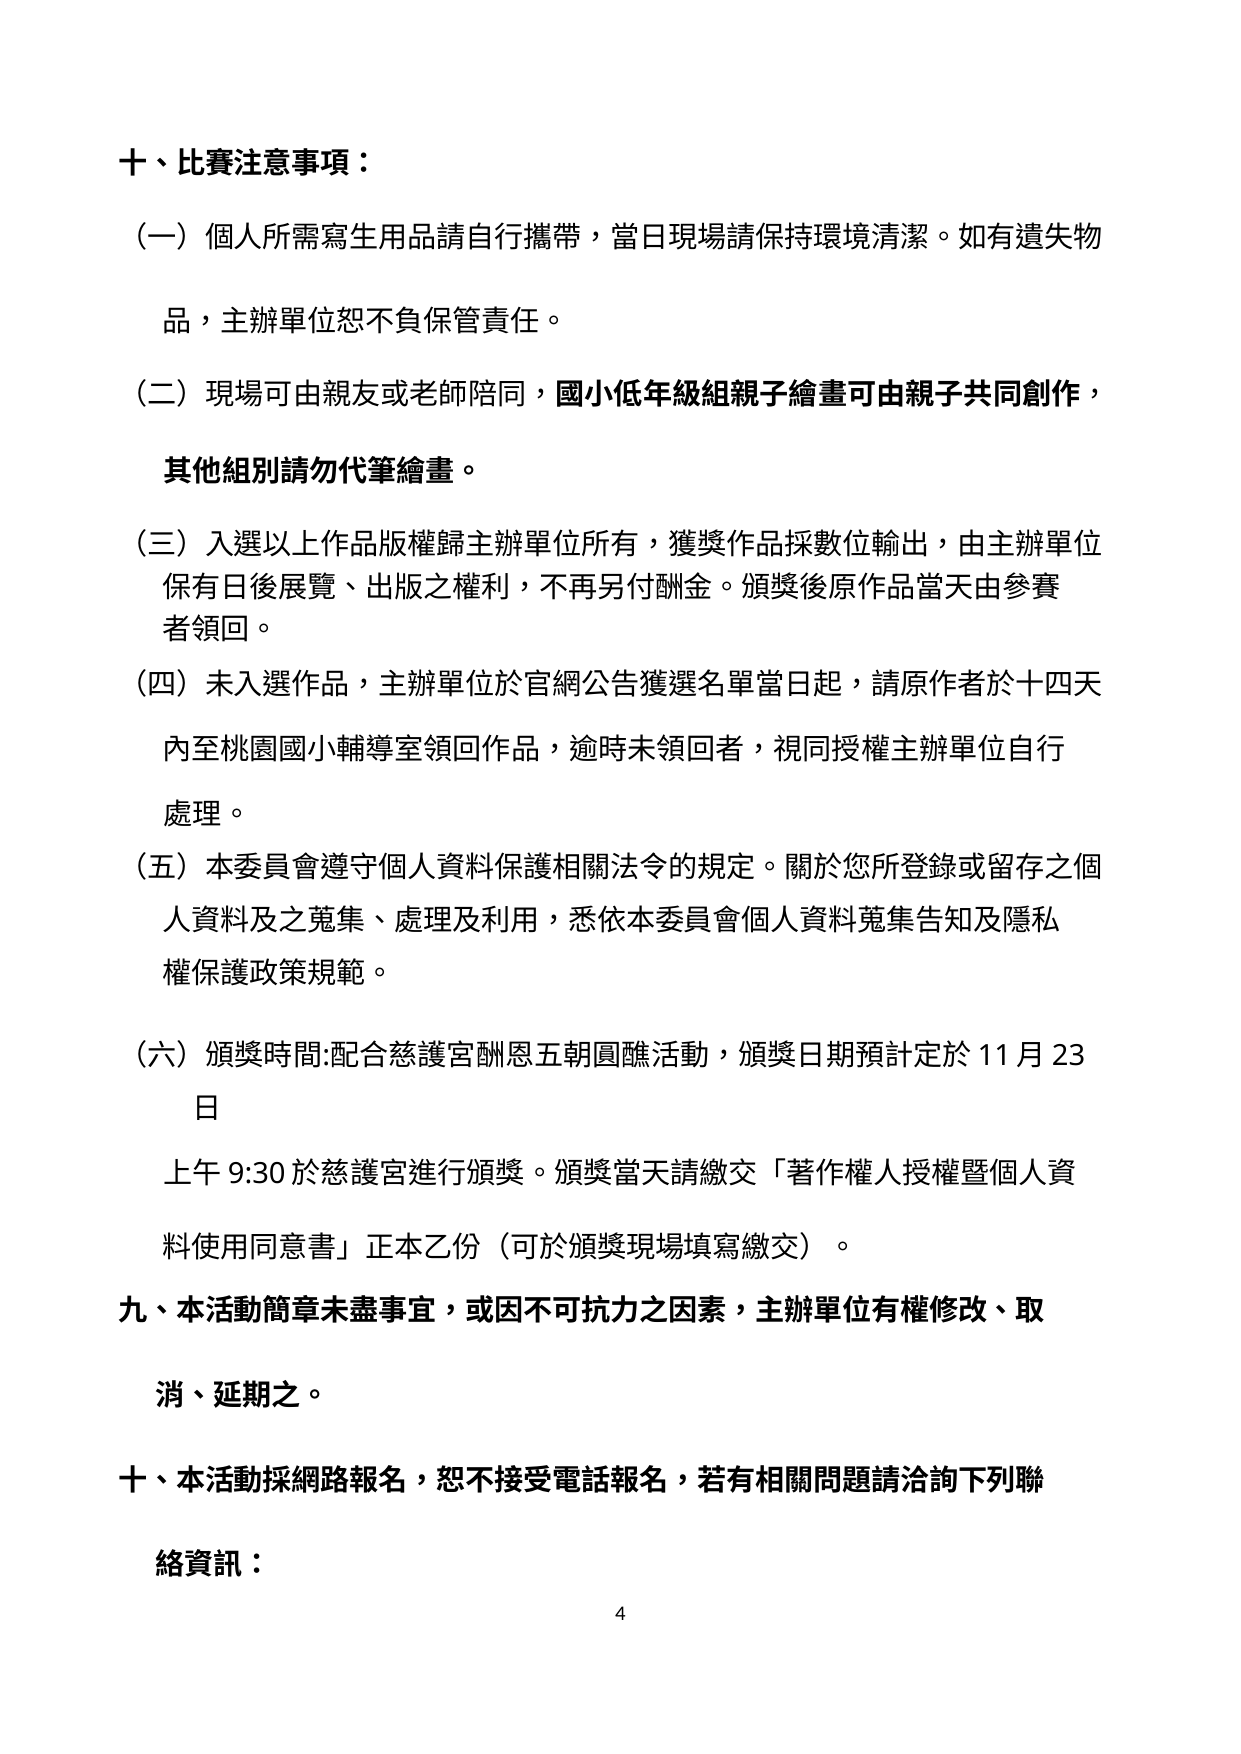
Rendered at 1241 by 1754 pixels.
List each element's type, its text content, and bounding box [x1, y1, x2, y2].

text （三）入選以上作品版權歸主辦單位所有，獲獎作品採數位輸出，由主辦單位 [118, 521, 1118, 563]
text 料使用同意書」正本乙份（可於頒獎現場填寫繳交）。 [118, 1223, 1118, 1266]
text 權保護政策規範。 [118, 949, 1118, 992]
text 內至桃園國小輔導室領回作品，逾時未領回者，視同授權主辦單位自行 [118, 726, 1118, 768]
text 絡資訊： [118, 1541, 1069, 1583]
text （五）本委員會遵守個人資料保護相關法令的規定。關於您所登錄或留存之個 [118, 844, 1118, 886]
text 人資料及之蒐集、處理及利用，悉依本委員會個人資料蒐集告知及隱私 [118, 896, 1118, 939]
text （一）個人所需寫生用品請自行攜帶，當日現場請保持環境清潔。如有遺失物 [118, 213, 1118, 255]
text 十、比賽注意事項： [118, 139, 1181, 182]
text 品，主辦單位恕不負保管責任。 [118, 297, 1118, 339]
text 其他組別請勿代筆繪畫。 [118, 447, 1181, 489]
text （四）未入選作品，主辦單位於官網公告獲選名單當日起，請原作者於十四天 [118, 660, 1118, 702]
text 消、延期之。 [118, 1371, 1069, 1413]
text （六）頒獎時間:配合慈護宮酬恩五朝圓醮活動，頒獎日期預計定於11月23日 [118, 1031, 1118, 1127]
text 處理。 [118, 791, 1118, 833]
text 者領回。 [118, 605, 1118, 648]
text 保有日後展覽、出版之權利，不再另付酬金。頒獎後原作品當天由參賽 [118, 563, 1118, 605]
text 九、本活動簡章未盡事宜，或因不可抗力之因素，主辦單位有權修改、取 [118, 1286, 1069, 1329]
text 十、本活動採網路報名，恕不接受電話報名，若有相關問題請洽詢下列聯 [118, 1456, 1069, 1498]
text 上午9:30於慈護宮進行頒獎。頒獎當天請繳交「著作權人授權暨個人資 [118, 1149, 1118, 1192]
text （二）現場可由親友或老師陪同，國小低年級組親子繪畫可由親子共同創作， [118, 371, 1181, 413]
